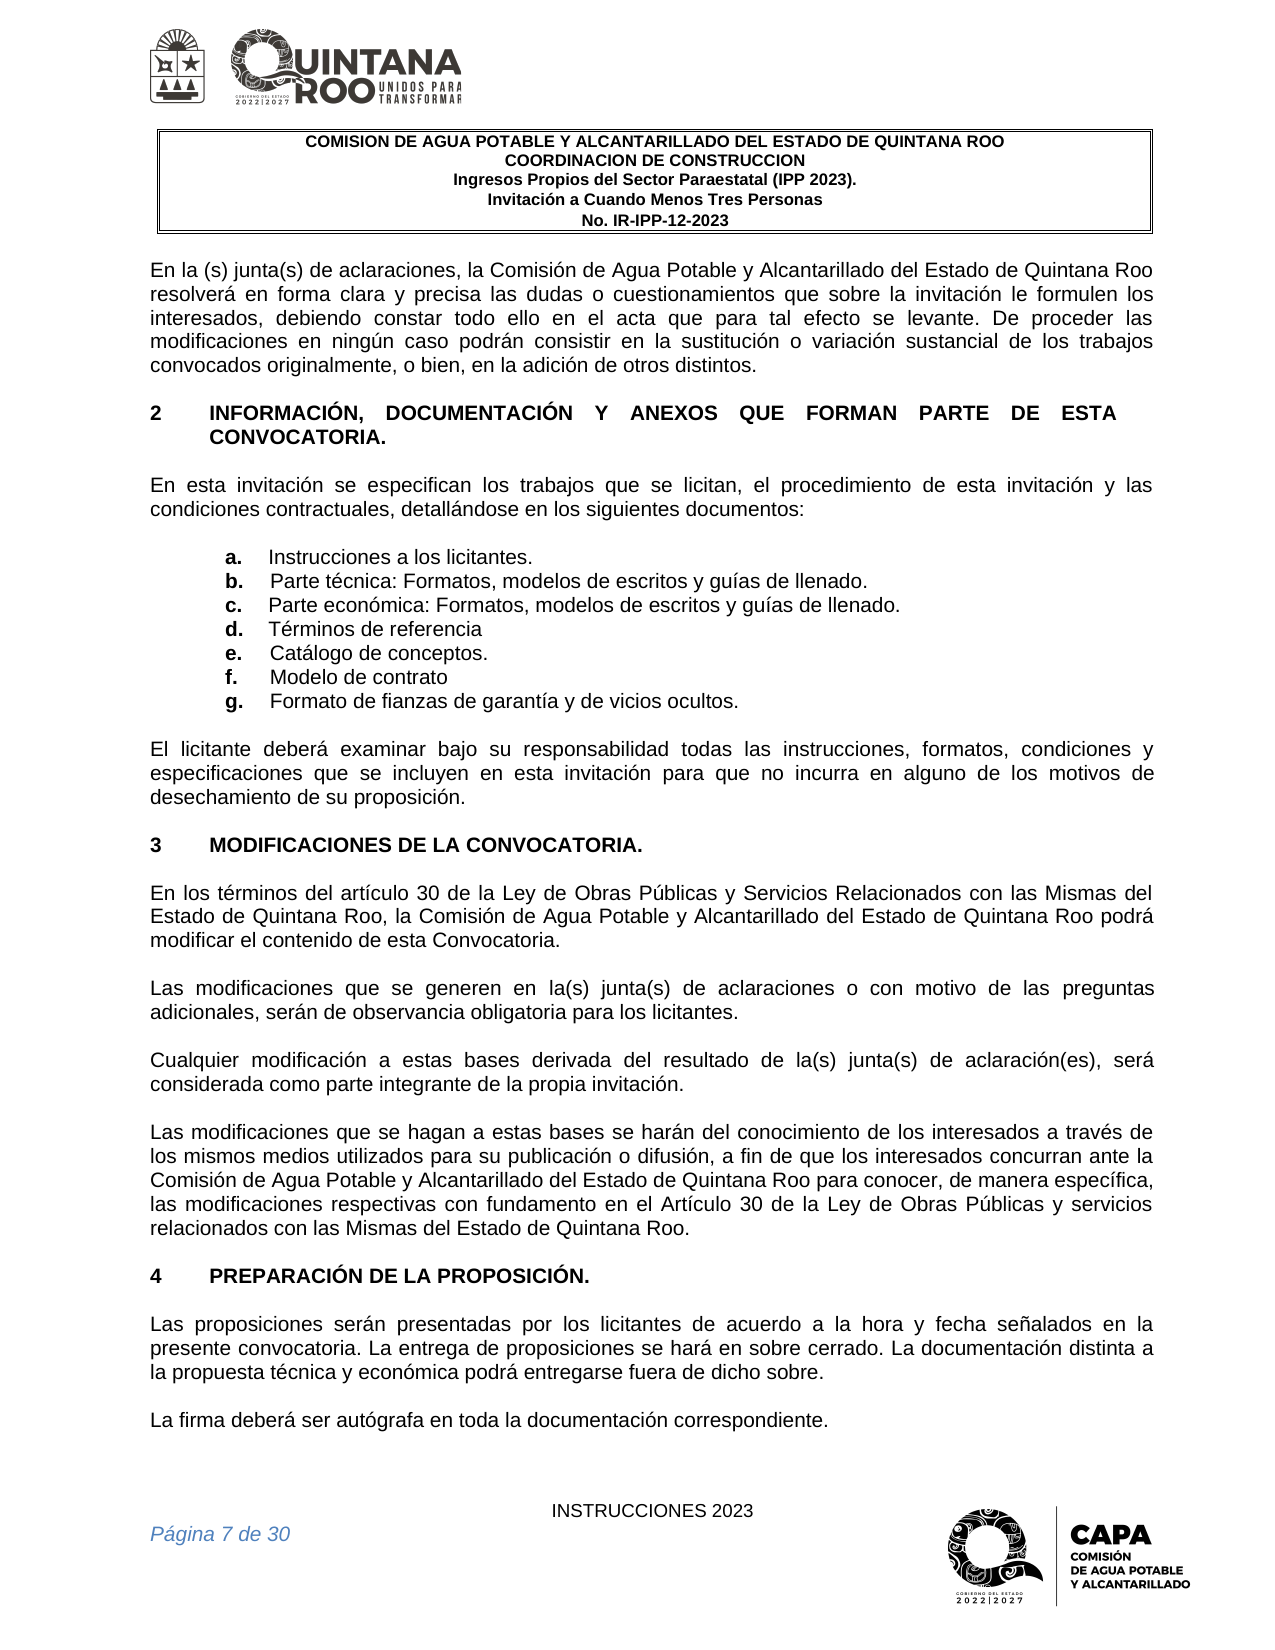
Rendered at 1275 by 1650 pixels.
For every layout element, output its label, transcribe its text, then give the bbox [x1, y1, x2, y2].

text 3 MODIFICACIONES DE LA CONVOCATORIA. [150, 832, 1118, 856]
text El licitante deberá examinar bajo su responsabilidad todas las instrucciones, formatos, condiciones y especificaciones que se incluyen en esta invitación para que no incurra en alguno de los motivos de desechamiento de su proposición. [150, 737, 1155, 808]
list Modelo de contrato [225, 665, 1155, 689]
text Las modificaciones que se hagan a estas bases se harán del conocimiento de los interesados a través de los mismos medios utilizados para su publicación o difusión, a fin de que los interesados concurran ante la Comisión de Agua Potable y Alcantarillado del Estado de Quintana Roo para conocer, de manera específica, las modificaciones respectivas con fundamento en el Artículo 30 de la Ley de Obras Públicas y servicios relacionados con las Mismas del Estado de Quintana Roo. [150, 1120, 1155, 1240]
text Cualquier modificación a estas bases derivada del resultado de la(s) junta(s) de aclaración(es), será considerada como parte integrante de la propia invitación. [150, 1048, 1155, 1096]
list Términos de referencia [225, 617, 1155, 641]
text En esta invitación se especifican los trabajos que se licitan, el procedimiento de esta invitación y las condiciones contractuales, detallándose en los siguientes documentos: [150, 473, 1155, 521]
text La firma deberá ser autógrafa en toda la documentación correspondiente. [150, 1407, 1155, 1431]
list Formato de fianzas de garantía y de vicios ocultos. [225, 689, 1155, 713]
text Las modificaciones que se generen en la(s) junta(s) de aclaraciones o con motivo de las preguntas adicionales, serán de observancia obligatoria para los licitantes. [150, 976, 1155, 1024]
text En la (s) junta(s) de aclaraciones, la Comisión de Agua Potable y Alcantarillado del Estado de Quintana Roo resolverá en forma clara y precisa las dudas o cuestionamientos que sobre la invitación le formulen los interesados, debiendo constar todo ello en el acta que para tal efecto se levante. De proceder las modificaciones en ningún caso podrán consistir en la sustitución o variación sustancial de los trabajos convocados originalmente, o bien, en la adición de otros distintos. [150, 257, 1155, 377]
picture [926, 1477, 1206, 1634]
list Parte económica: Formatos, modelos de escritos y guías de llenado. [225, 593, 1155, 617]
text En los términos del artículo 30 de la Ley de Obras Públicas y Servicios Relacionados con las Mismas del Estado de Quintana Roo, la Comisión de Agua Potable y Alcantarillado del Estado de Quintana Roo podrá modificar el contenido de esta Convocatoria. [150, 880, 1155, 952]
text 2 INFORMACIÓN, DOCUMENTACIÓN Y ANEXOS QUE FORMAN PARTE DE ESTA CONVOCATORIA. [150, 401, 1118, 449]
list Instrucciones a los licitantes. [225, 545, 1155, 569]
list Catálogo de conceptos. [225, 641, 1155, 665]
text 4 PREPARACIÓN DE LA PROPOSICIÓN. [150, 1264, 1118, 1288]
picture [150, 29, 462, 105]
text Las proposiciones serán presentadas por los licitantes de acuerdo a la hora y fecha señalados en la presente convocatoria. La entrega de proposiciones se hará en sobre cerrado. La documentación distinta a la propuesta técnica y económica podrá entregarse fuera de dicho sobre. [150, 1312, 1155, 1383]
list Parte técnica: Formatos, modelos de escritos y guías de llenado. [225, 569, 1155, 593]
